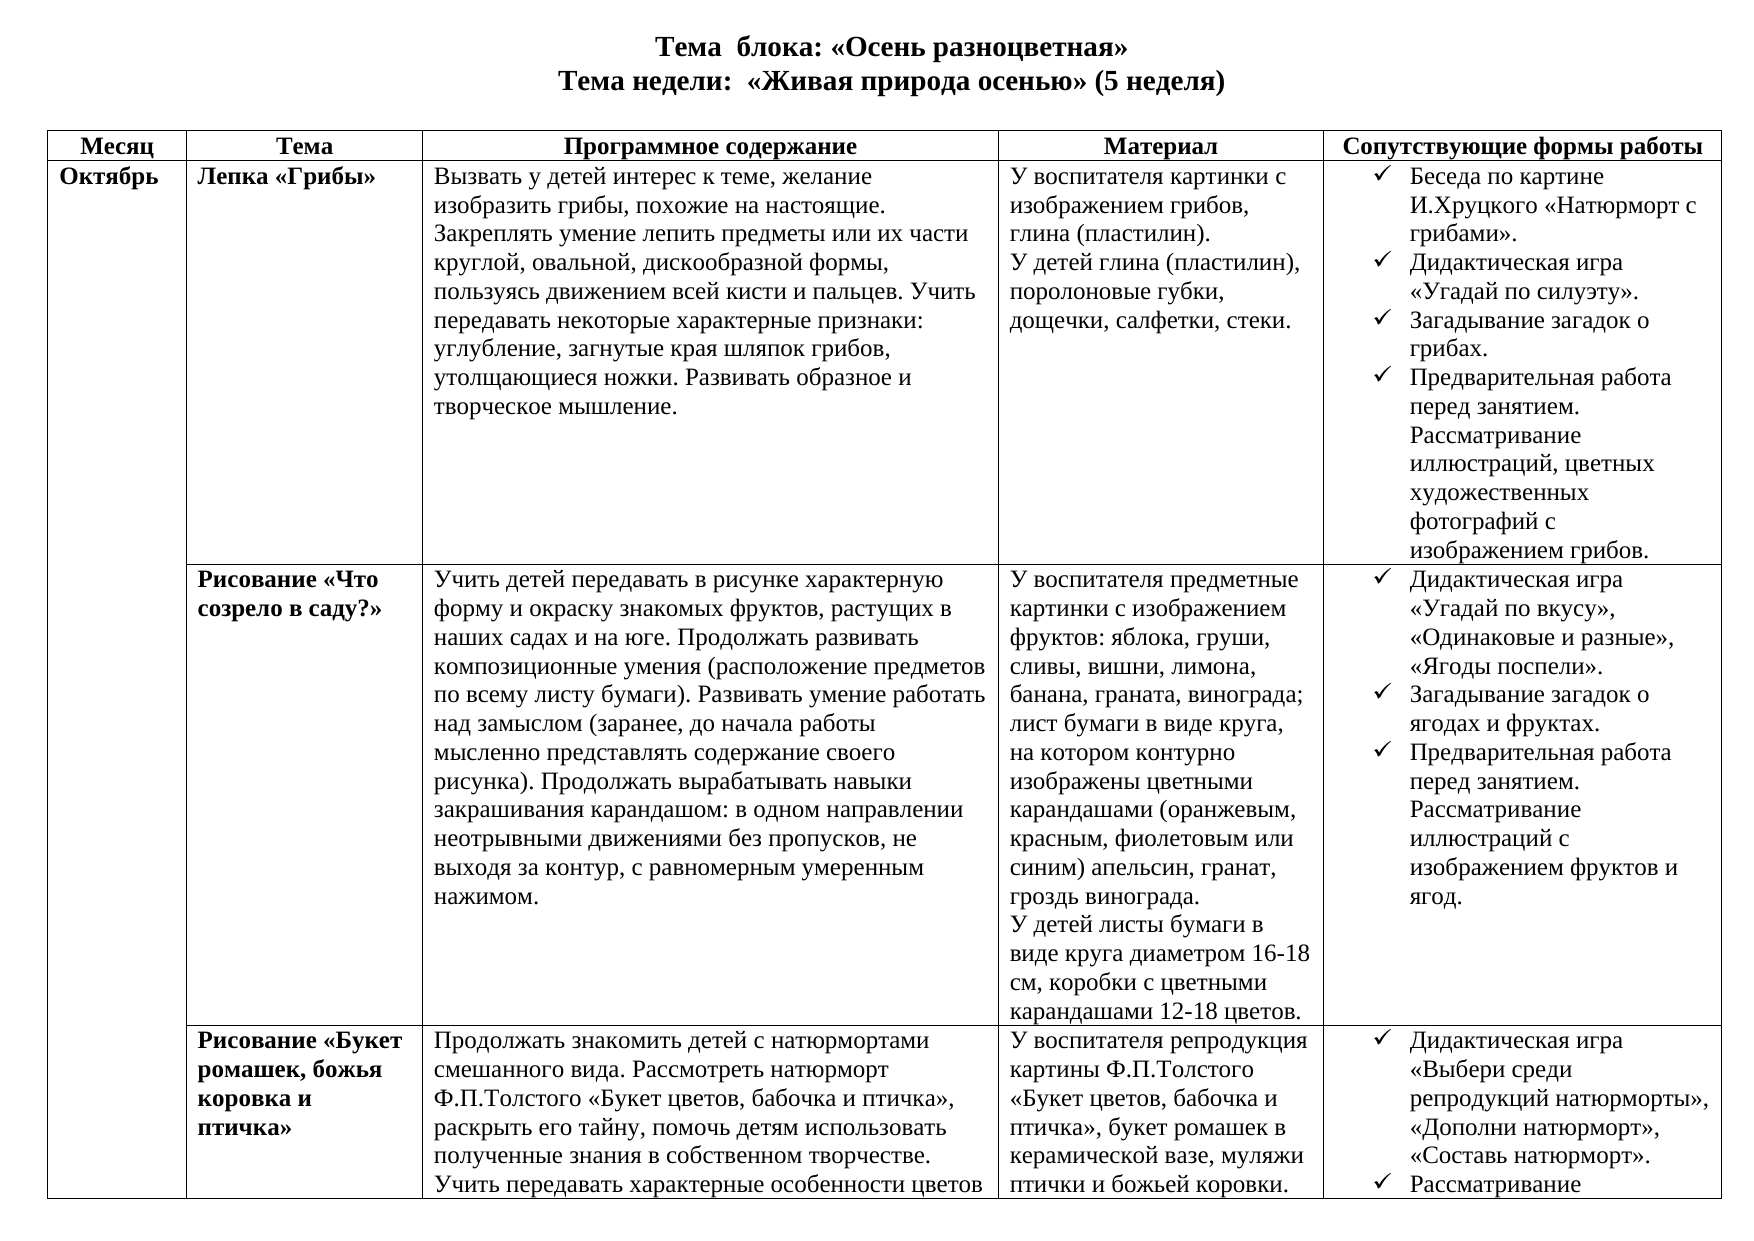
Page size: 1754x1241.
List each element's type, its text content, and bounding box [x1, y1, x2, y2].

text Тема блока: «Осень разноцветная» [59, 29, 1724, 63]
table_cell Лепка «Грибы» [187, 161, 422, 563]
text Тема недели: «Живая природа осенью» (5 неделя) [59, 63, 1724, 97]
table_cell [1324, 1026, 1721, 1198]
table_header Материал [999, 131, 1323, 160]
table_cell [187, 1026, 422, 1198]
table_header Сопутствующие формы работы [1324, 131, 1721, 160]
table_cell Беседа по картине И.Хруцкого «Натюрморт с грибами». Дидактическая игра «Угадай по силуэту». Загадывание загадок о грибах. Предварительная работа перед занятием. Рассматривание иллюстраций, цветных художественных фотографий с изображением грибов. [1324, 161, 1721, 563]
table_cell У воспитателя картинки с изображением грибов, глина (пластилин). У детей глина (пластилин), поролоновые губки, дощечки, салфетки, стеки. [999, 161, 1323, 563]
table_cell Октябрь [48, 161, 186, 1198]
table_cell Дидактическая игра «Угадай по вкусу», «Одинаковые и разные», «Ягоды поспели». Загадывание загадок о ягодах и фруктах. Предварительная работа перед занятием. Рассматривание иллюстраций с изображением фруктов и ягод. [1324, 565, 1721, 1024]
table_header Программное содержание [423, 131, 998, 160]
table_cell У воспитателя предметные картинки с изображением фруктов: яблока, груши, сливы, вишни, лимона, банана, граната, винограда; лист бумаги в виде круга, на котором контурно изображены цветными карандашами (оранжевым, красным, фиолетовым или синим) апельсин, гранат, гроздь винограда. У детей листы бумаги в виде круга диаметром 16-18 см, коробки с цветными карандашами 12-18 цветов. [999, 565, 1323, 1024]
table_cell Учить детей передавать в рисунке характерную форму и окраску знакомых фруктов, растущих в наших садах и на юге. Продолжать развивать композиционные умения (расположение предметов по всему листу бумаги). Развивать умение работать над замыслом (заранее, до начала работы мысленно представлять содержание своего рисунка). Продолжать вырабатывать навыки закрашивания карандашом: в одном направлении неотрывными движениями без пропусков, не выходя за контур, с равномерным умеренным нажимом. [423, 565, 998, 1024]
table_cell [999, 1026, 1323, 1198]
table_header Месяц [48, 131, 186, 160]
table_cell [423, 1026, 998, 1198]
table_cell Вызвать у детей интерес к теме, желание изобразить грибы, похожие на настоящие. Закреплять умение лепить предметы или их части круглой, овальной, дискообразной формы, пользуясь движением всей кисти и пальцев. Учить передавать некоторые характерные признаки: углубление, загнутые края шляпок грибов, утолщающиеся ножки. Развивать образное и творческое мышление. [423, 161, 998, 563]
table_cell Рисование «Что созрело в саду?» [187, 565, 422, 1024]
table_header Тема [187, 131, 422, 160]
